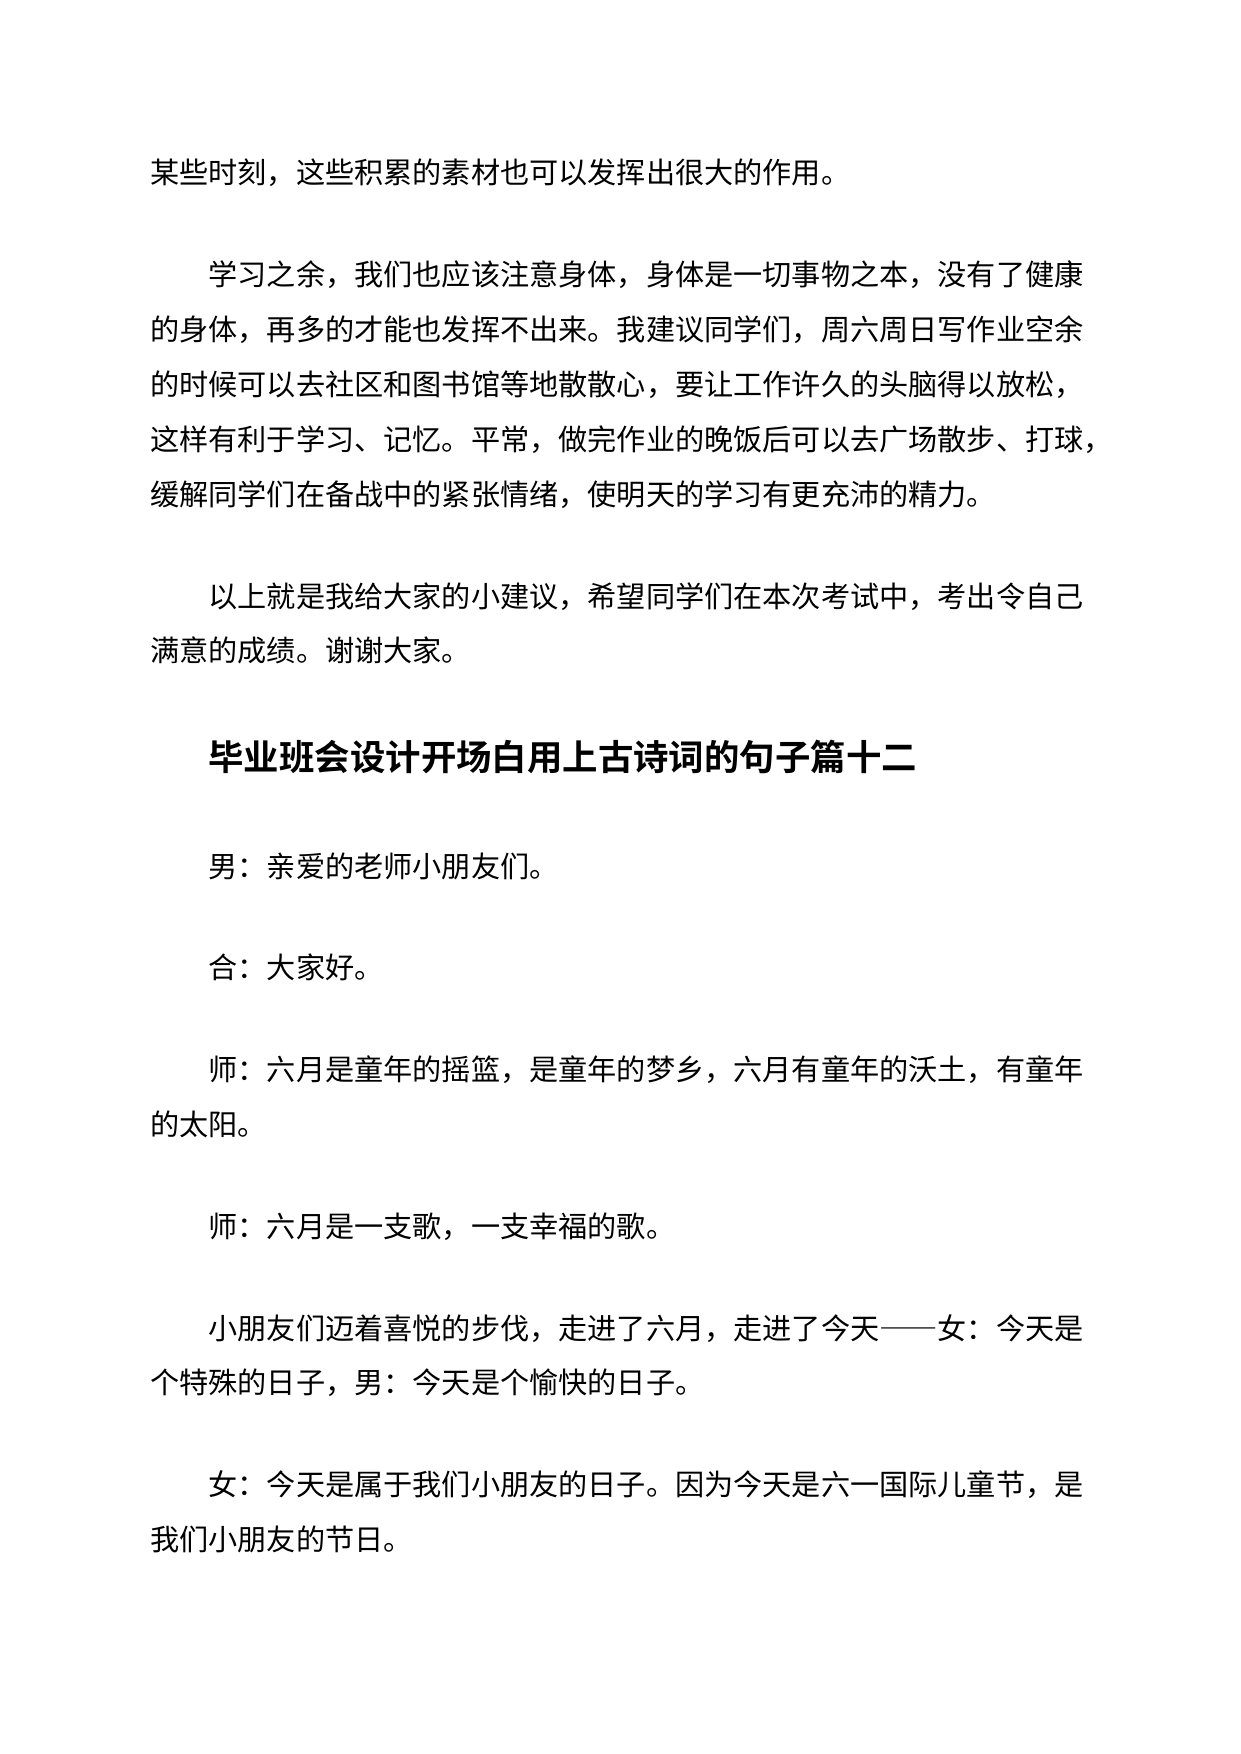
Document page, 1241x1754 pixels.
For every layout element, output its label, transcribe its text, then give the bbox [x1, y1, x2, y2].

text 女：今天是属于我们小朋友的日子。因为今天是六一国际儿童节，是我们小朋友的节日。 [150, 1462, 1090, 1559]
text 毕业班会设计开场白用上古诗词的句子篇十二 [150, 730, 1090, 781]
text 合：大家好。 [150, 945, 1090, 987]
text 小朋友们迈着喜悦的步伐，走进了六月，走进了今天——女：今天是个特殊的日子，男：今天是个愉快的日子。 [150, 1305, 1090, 1402]
text 学习之余，我们也应该注意身体，身体是一切事物之本，没有了健康的身体，再多的才能也发挥不出来。我建议同学们，周六周日写作业空余的时候可以去社区和图书馆等地散散心，要让工作许久的头脑得以放松，这样有利于学习、记忆。平常，做完作业的晚饭后可以去广场散步、打球，缓解同学们在备战中的紧张情绪，使明天的学习有更充沛的精力。 [150, 252, 1090, 514]
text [150, 150, 1090, 192]
text 以上就是我给大家的小建议，希望同学们在本次考试中，考出令自己满意的成绩。谢谢大家。 [150, 573, 1090, 670]
text 男：亲爱的老师小朋友们。 [150, 843, 1090, 886]
text 师：六月是一支歌，一支幸福的歌。 [150, 1203, 1090, 1246]
text 师：六月是童年的摇篮，是童年的梦乡，六月有童年的沃土，有童年的太阳。 [150, 1047, 1090, 1144]
